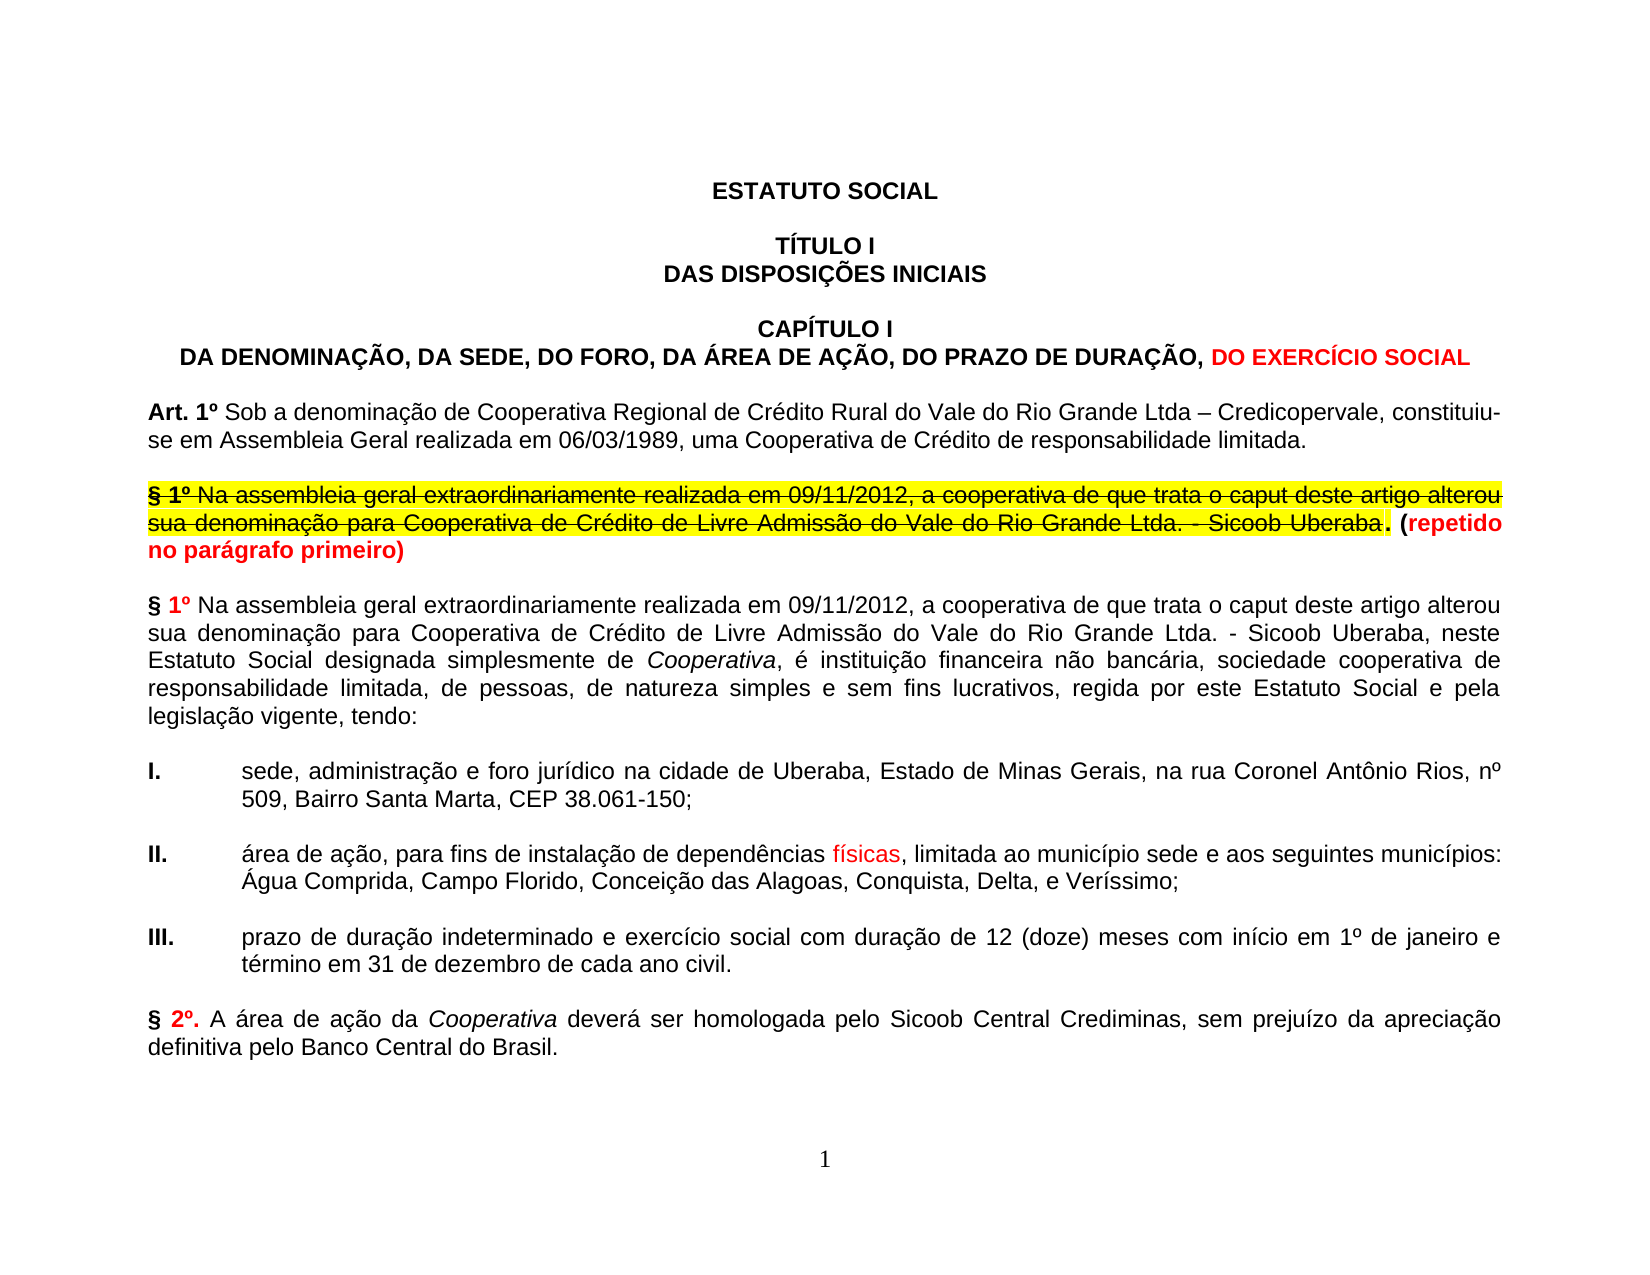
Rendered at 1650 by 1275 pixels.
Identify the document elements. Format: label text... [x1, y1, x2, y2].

text III. prazo de duração indeterminado e exercício social com duração de 12 (doze) meses com início em 1º de janeiro e término em 31 de dezembro de cada ano civil. [148, 922, 1502, 978]
text § 1º Na assembleia geral extraordinariamente realizada em 09/11/2012, a cooperativa de que trata o caput deste artigo alterou sua denominação para Cooperativa de Crédito de Livre Admissão do Vale do Rio Grande Ltda. - Sicoob Uberaba. (repetido no parágrafo primeiro) [148, 508, 1502, 564]
text I. sede, administração e foro jurídico na cidade de Uberaba, Estado de Minas Gerais, na rua Coronel Antônio Rios, nº 509, Bairro Santa Marta, CEP 38.061-150; [148, 757, 1502, 812]
text § 1º Na assembleia geral extraordinariamente realizada em 09/11/2012, a cooperativa de que trata o caput deste artigo alterou sua denominação para Cooperativa de Crédito de Livre Admissão do Vale do Rio Grande Ltda. - Sicoob Uberaba, neste Estatuto Social designada simplesmente de Cooperativa, é instituição financeira não bancária, sociedade cooperativa de responsabilidade limitada, de pessoas, de natureza simples e sem fins lucrativos, regida por este Estatuto Social e pela legislação vigente, tendo: [148, 591, 1502, 729]
text CAPÍTULO I [148, 315, 1502, 343]
text DAS DISPOSIÇÕES INICIAIS [148, 260, 1502, 288]
text TÍTULO I [148, 232, 1502, 260]
text ESTATUTO SOCIAL [148, 177, 1502, 205]
text § 2º. A área de ação da Cooperativa deverá ser homologada pelo Sicoob Central Crediminas, sem prejuízo da apreciação definitiva pelo Banco Central do Brasil. [148, 1005, 1502, 1061]
text DA DENOMINAÇÃO, DA SEDE, DO FORO, DA ÁREA DE AÇÃO, DO PRAZO DE DURAÇÃO, DO EXERCÍCIO SOCIAL [148, 343, 1502, 370]
text Art. 1º Sob a denominação de Cooperativa Regional de Crédito Rural do Vale do Rio Grande Ltda – Credicopervale, constituiu-se em Assembleia Geral realizada em 06/03/1989, uma Cooperativa de Crédito de responsabilidade limitada. [148, 398, 1502, 453]
text II. área de ação, para fins de instalação de dependências físicas, limitada ao município sede e aos seguintes municípios: Água Comprida, Campo Florido, Conceição das Alagoas, Conquista, Delta, e Veríssimo; [148, 840, 1502, 895]
